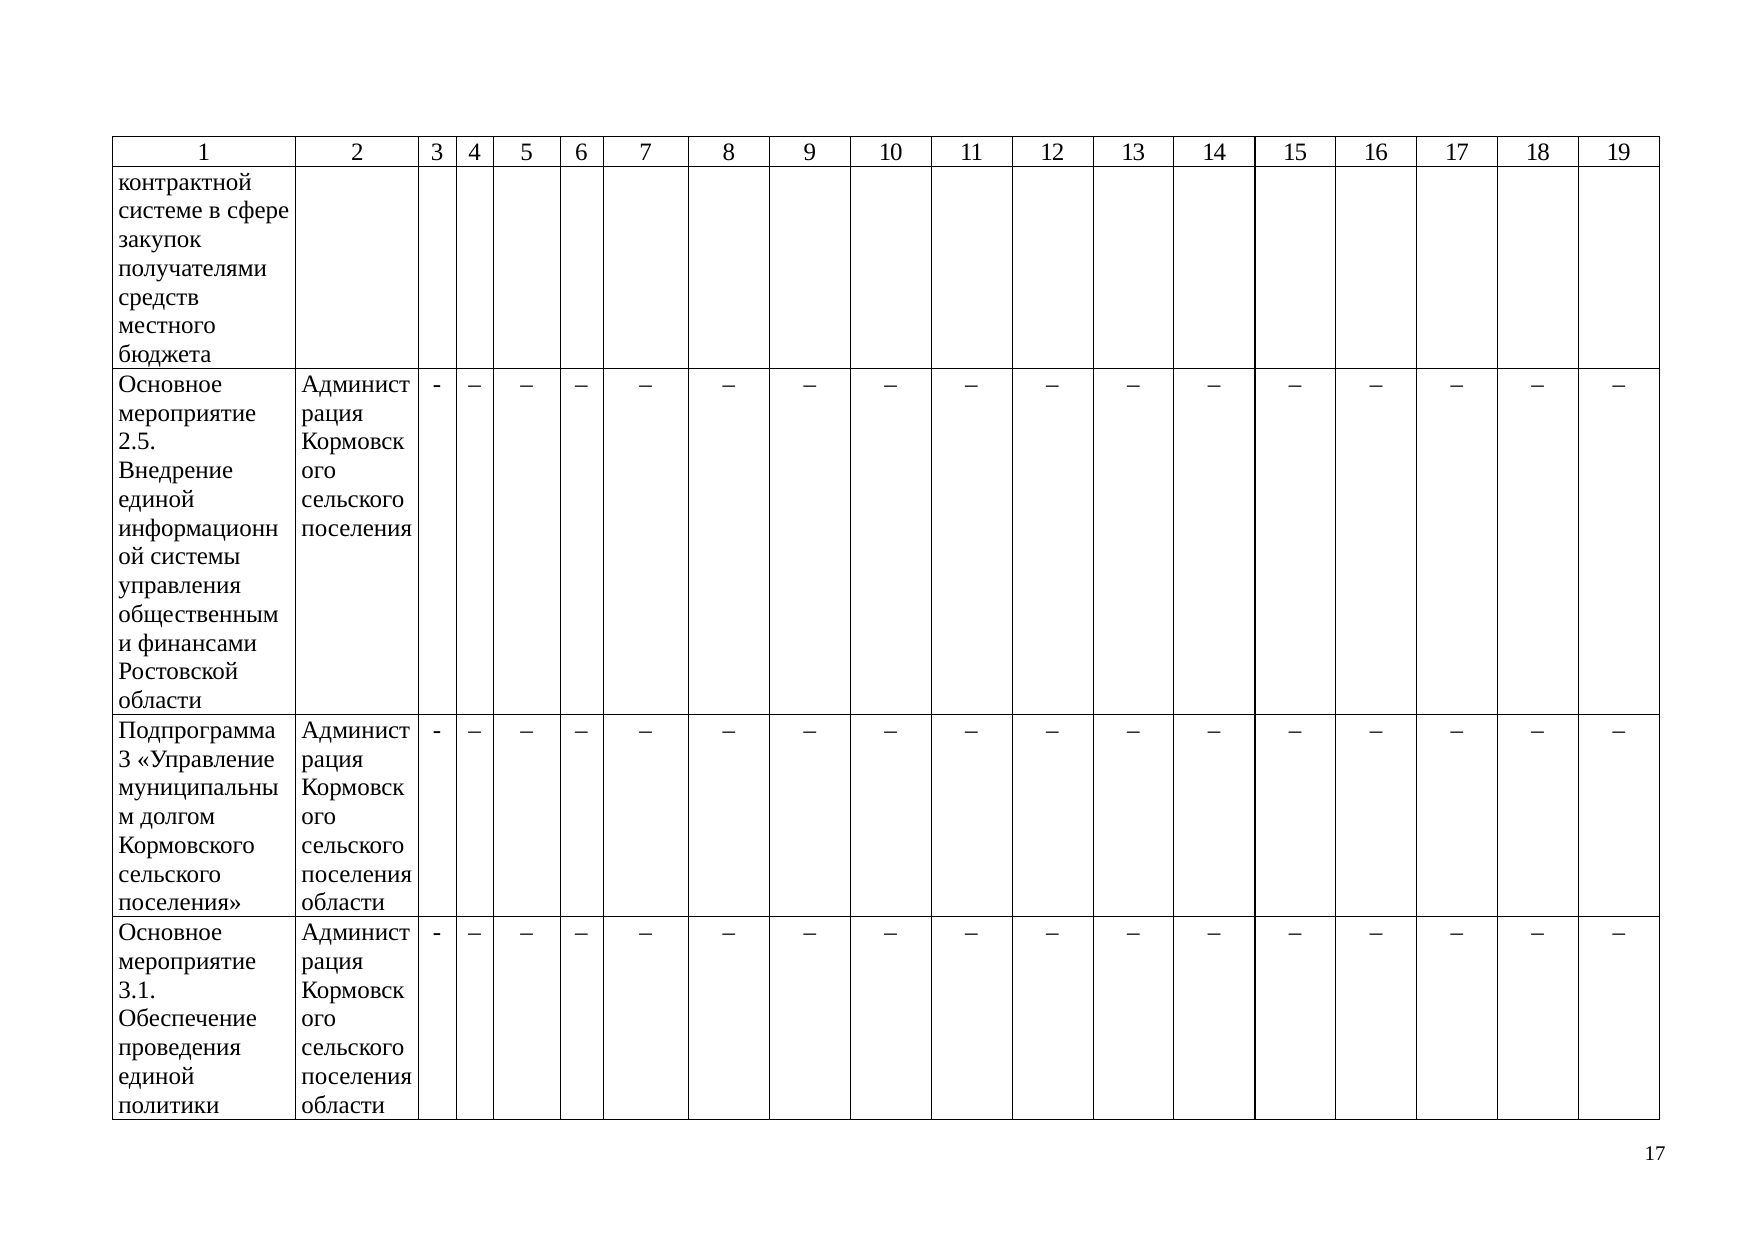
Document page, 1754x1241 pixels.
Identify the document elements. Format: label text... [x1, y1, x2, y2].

table_cell – [494, 917, 560, 1118]
table_cell – [770, 369, 850, 714]
table_cell – [1094, 715, 1173, 916]
table_cell – [1094, 369, 1173, 714]
table_cell – [494, 369, 560, 714]
table_cell – [1417, 167, 1497, 368]
table_cell – [604, 715, 688, 916]
table_header 5 [494, 137, 560, 166]
table_cell – [689, 369, 769, 714]
table_cell – [1579, 369, 1659, 714]
table_cell – [1336, 917, 1416, 1118]
table_cell – [457, 167, 493, 368]
table_cell – [1336, 167, 1416, 368]
table_cell – [494, 715, 560, 916]
table_header 15 [1256, 137, 1335, 166]
table_header 14 [1174, 137, 1254, 166]
table_cell – [1498, 917, 1578, 1118]
table_cell Администрация Кормовского сельского поселения области [296, 715, 418, 916]
table_cell – [1013, 715, 1093, 916]
table_cell – [1579, 167, 1659, 368]
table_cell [113, 167, 295, 368]
table_cell – [1174, 917, 1254, 1118]
table_cell – [1256, 167, 1335, 368]
table_cell – [770, 917, 850, 1118]
table_cell Основное мероприятие 2.5. Внедрение единой информационной системы управления общественными финансами Ростовской области [113, 369, 295, 714]
table_cell – [1336, 369, 1416, 714]
table_cell – [604, 167, 688, 368]
table_header 12 [1013, 137, 1093, 166]
table_header 16 [1336, 137, 1416, 166]
table_cell – [1417, 715, 1497, 916]
table_cell – [1174, 167, 1254, 368]
table_cell – [1013, 167, 1093, 368]
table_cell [296, 167, 418, 368]
table_cell – [1579, 715, 1659, 916]
table_header 17 [1417, 137, 1497, 166]
table_cell – [851, 917, 931, 1118]
table_cell – [932, 369, 1012, 714]
table_header 8 [689, 137, 769, 166]
table_header 10 [851, 137, 931, 166]
table_header 4 [457, 137, 493, 166]
table_cell – [561, 167, 603, 368]
table_cell - [419, 167, 456, 368]
table_cell – [561, 369, 603, 714]
table_header 9 [770, 137, 850, 166]
table_cell – [457, 715, 493, 916]
table_cell – [689, 917, 769, 1118]
table_cell – [457, 917, 493, 1118]
table_cell - [419, 369, 456, 714]
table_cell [113, 917, 295, 1118]
table_cell – [1498, 715, 1578, 916]
table_cell – [1094, 917, 1173, 1118]
table_cell – [932, 917, 1012, 1118]
table_header 11 [932, 137, 1012, 166]
table_cell – [561, 715, 603, 916]
table_cell – [932, 167, 1012, 368]
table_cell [296, 917, 418, 1118]
table_cell – [770, 167, 850, 368]
table_header 6 [561, 137, 603, 166]
table_cell – [1498, 369, 1578, 714]
table_cell – [851, 167, 931, 368]
table_cell – [561, 917, 603, 1118]
table_cell – [1094, 167, 1173, 368]
table_cell – [689, 167, 769, 368]
table_header 2 [296, 137, 418, 166]
table_cell – [1579, 917, 1659, 1118]
table_header 13 [1094, 137, 1173, 166]
table_cell – [851, 715, 931, 916]
table_cell – [457, 369, 493, 714]
table_cell – [1174, 715, 1254, 916]
table_cell – [1417, 369, 1497, 714]
table_cell - [419, 715, 456, 916]
table_cell – [1417, 917, 1497, 1118]
table_cell – [1174, 369, 1254, 714]
table_header 7 [604, 137, 688, 166]
table_header 18 [1498, 137, 1578, 166]
table_cell – [1256, 369, 1335, 714]
table_header 3 [419, 137, 456, 166]
table_cell – [770, 715, 850, 916]
table_cell - [419, 917, 456, 1118]
table_cell Администрация Кормовского сельского поселения [296, 369, 418, 714]
table_cell – [1336, 715, 1416, 916]
table_cell – [689, 715, 769, 916]
table_cell – [604, 369, 688, 714]
table_header 19 [1579, 137, 1659, 166]
table_cell – [604, 917, 688, 1118]
table_cell – [494, 167, 560, 368]
table_cell – [1256, 917, 1335, 1118]
table_cell – [1256, 715, 1335, 916]
table_cell – [1013, 369, 1093, 714]
table_cell – [851, 369, 931, 714]
table_cell – [1013, 917, 1093, 1118]
table_cell – [1498, 167, 1578, 368]
table_header 1 [113, 137, 295, 166]
table_cell Подпрограмма 3 «Управление муниципальным долгом Кормовского сельского поселения» [113, 715, 295, 916]
table_cell – [932, 715, 1012, 916]
